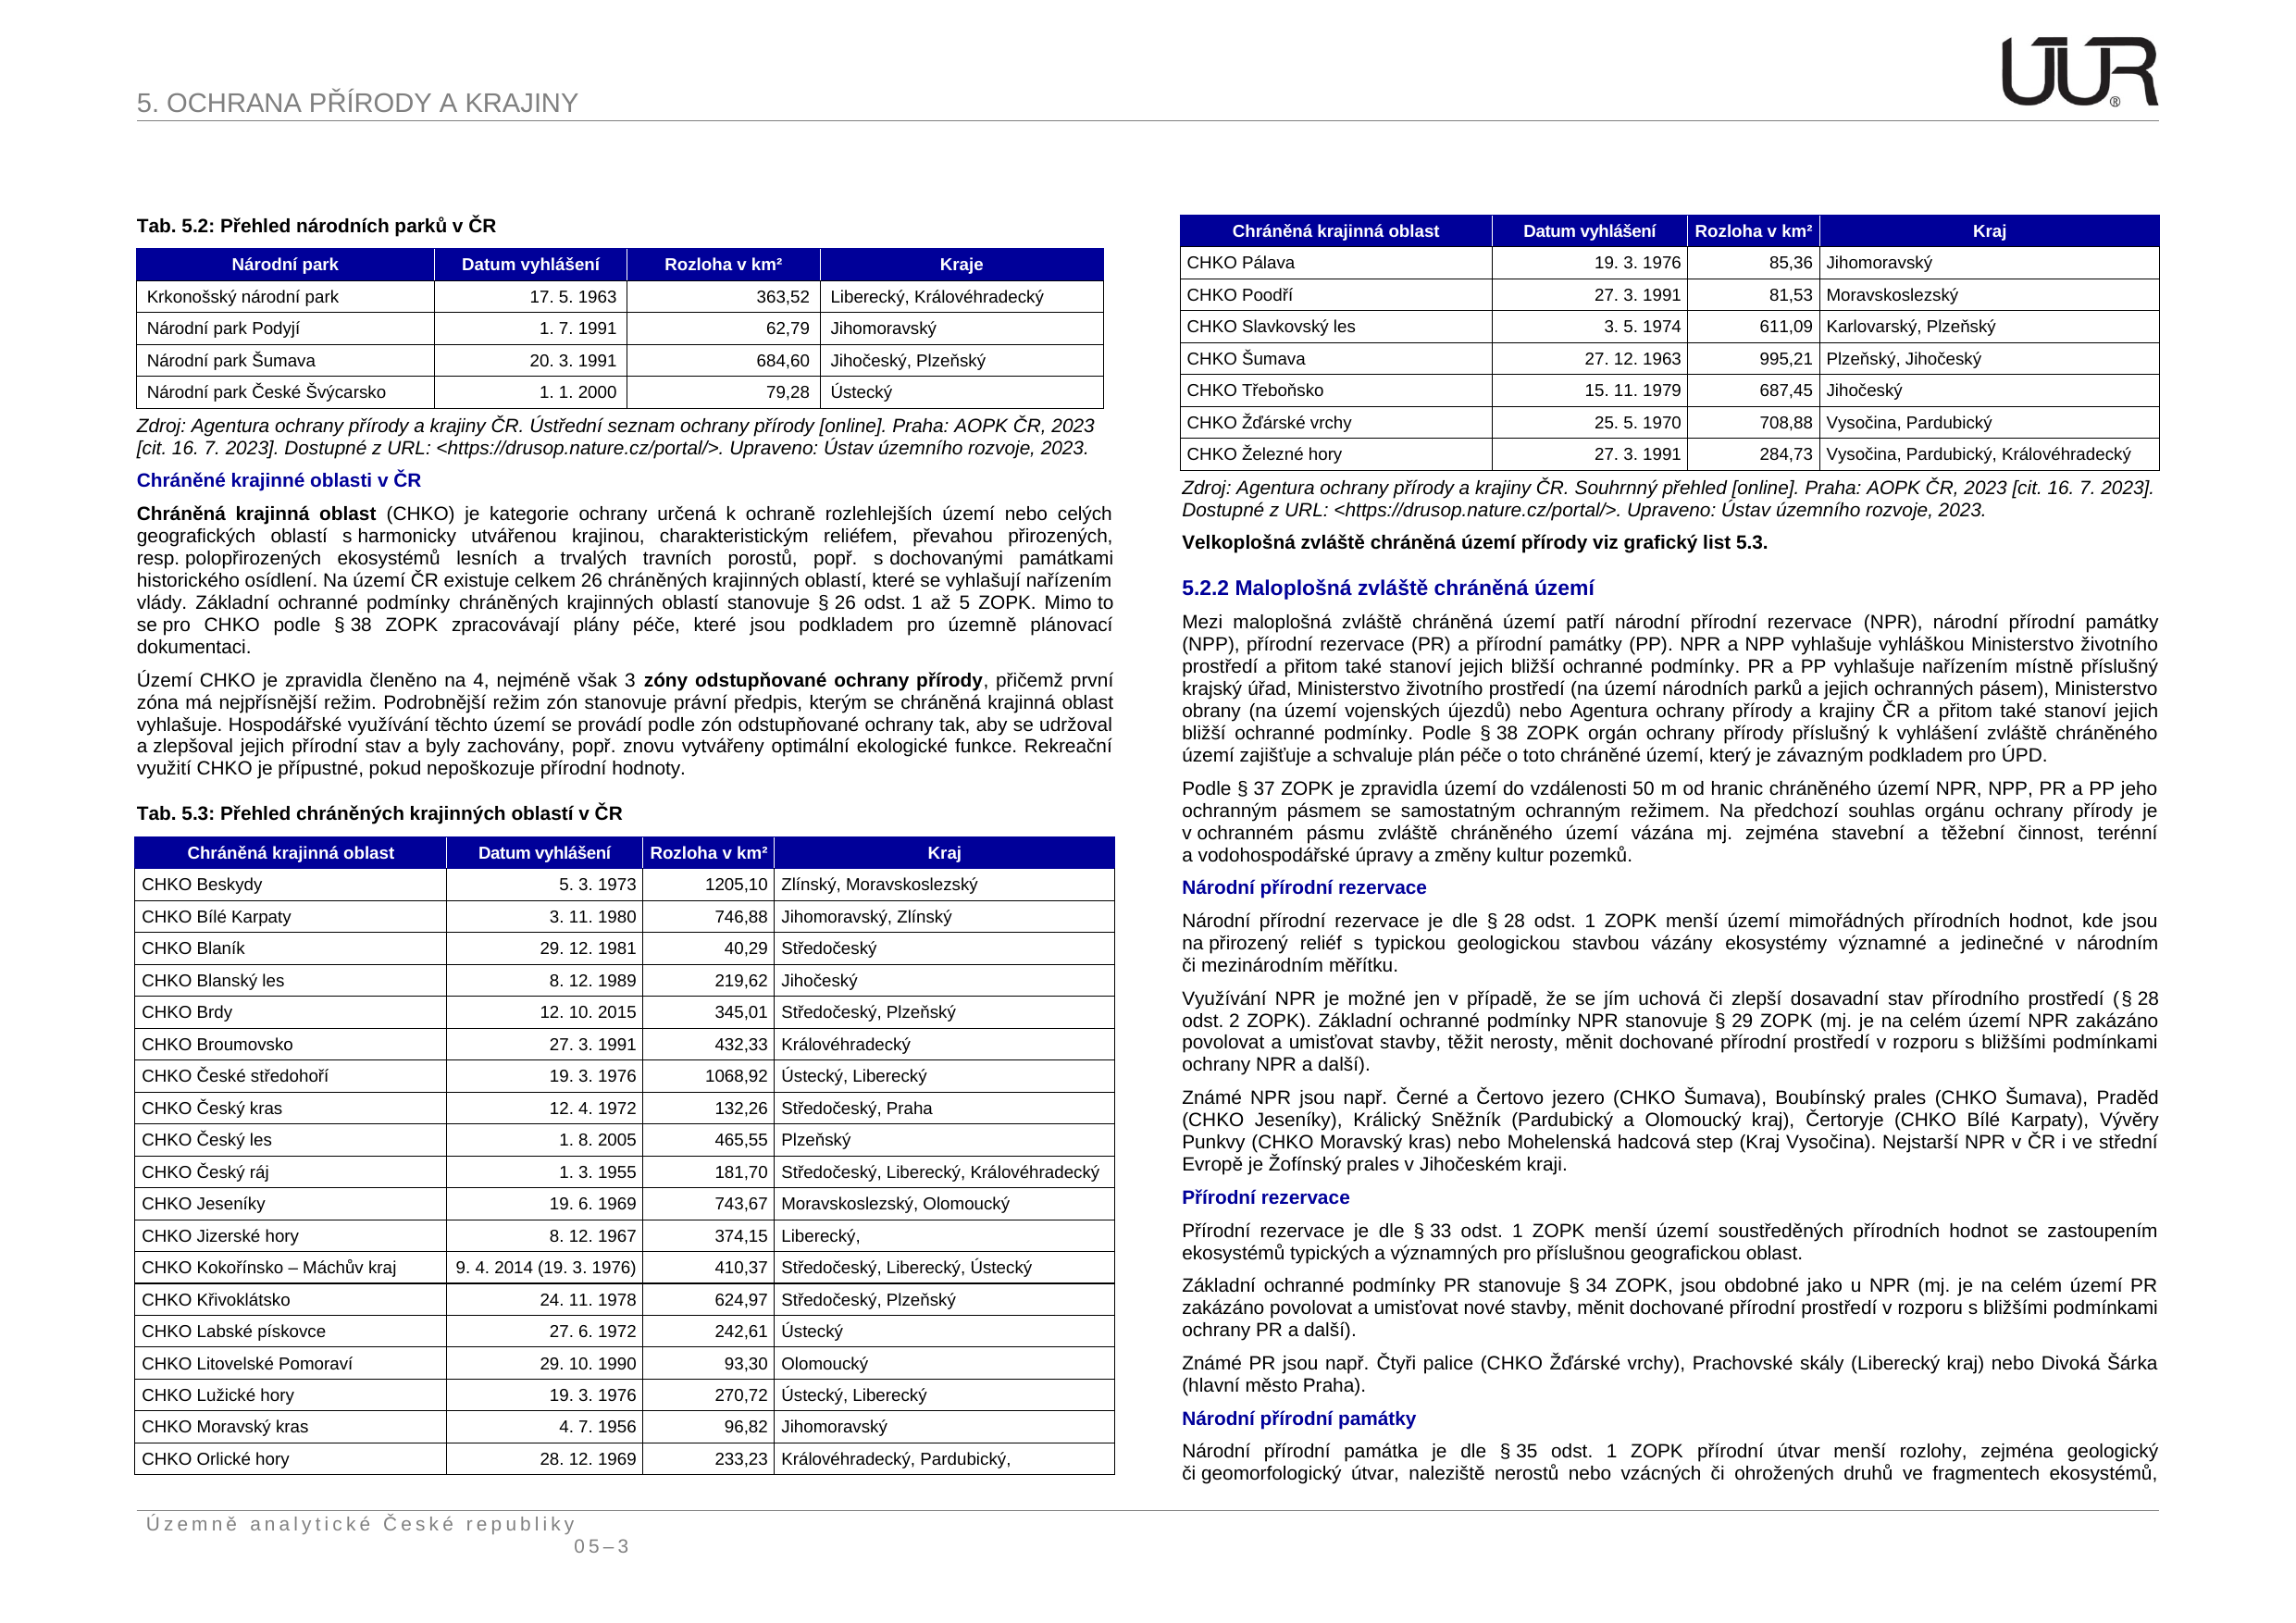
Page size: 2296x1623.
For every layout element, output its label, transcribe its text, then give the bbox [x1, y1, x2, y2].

table_cell CHKO Jizerské hory [135, 1220, 446, 1251]
table_cell CHKO Bílé Karpaty [135, 901, 446, 932]
table_cell Jihomoravský [775, 1411, 1114, 1443]
table_cell Vysočina, Pardubický [1820, 407, 2159, 438]
table_cell CHKO Slavkovský les [1181, 311, 1492, 342]
table_cell 19. 3. 1976 [1493, 247, 1687, 279]
text Chráněná krajinná oblast (CHKO) je kategorie ochrany určená k ochraně rozlehlejších území nebo celých geografických oblastí s harmonicky utvářenou krajinou, charakteristickým reliéfem, převahou přirozených, resp. polopřirozených ekosystémů lesních a trvalých travních porostů, popř. s dochovanými památkami historického osídlení. Na území ČR existuje celkem 26 chráněných krajinných oblastí, které se vyhlašují nařízením vlády. Základní ochranné podmínky chráněných krajinných oblastí stanovuje § 26 odst. 1 až 5 ZOPK. Mimo to se pro CHKO podle § 38 ZOPK zpracovávají plány péče, které jsou podkladem pro územně plánovací dokumentaci. [137, 502, 1113, 658]
table_cell Středočeský, Plzeňský [775, 1284, 1114, 1315]
table_cell 995,21 [1688, 343, 1819, 374]
table_cell CHKO Kokořínsko – Máchův kraj [135, 1252, 446, 1282]
table_cell CHKO Český kras [135, 1093, 446, 1123]
table_cell 27. 3. 1991 [447, 1029, 642, 1059]
table_cell CHKO Žďárské vrchy [1181, 407, 1492, 438]
text Národní přírodní rezervace je dle § 28 odst. 1 ZOPK menší území mimořádných přírodních hodnot, kde jsou na přirozený reliéf s typickou geologickou stavbou vázány ekosystémy významné a jedinečné v národním či mezinárodním měřítku. [1182, 910, 2159, 976]
table_header Chráněná krajinná oblast [135, 837, 446, 868]
table_cell Středočeský, Liberecký, Ústecký [775, 1252, 1114, 1282]
table_cell 345,01 [643, 997, 774, 1028]
table_cell 27. 3. 1991 [1493, 279, 1687, 310]
table_cell 27. 6. 1972 [447, 1316, 642, 1346]
table_cell CHKO Český ráj [135, 1157, 446, 1187]
text Využívání NPR je možné jen v případě, že se jím uchová či zlepší dosavadní stav přírodního prostředí (§ 28 odst. 2 ZOPK). Základní ochranné podmínky NPR stanovuje § 29 ZOPK (mj. je na celém území NPR zakázáno povolovat a umisťovat stavby, těžit nerosty, měnit dochované přírodní prostředí v rozporu s bližšími podmínkami ochrany NPR a další). [1182, 986, 2159, 1075]
table_cell CHKO Poodří [1181, 279, 1492, 310]
table_cell 29. 10. 1990 [447, 1347, 642, 1379]
text Národní přírodní rezervace [1182, 876, 2159, 898]
table_cell 181,70 [643, 1157, 774, 1187]
table_cell 1. 3. 1955 [447, 1157, 642, 1187]
table_cell 8. 12. 1989 [447, 965, 642, 996]
table_cell 4. 7. 1956 [447, 1411, 642, 1443]
table_cell CHKO Orlické hory [135, 1443, 446, 1474]
table_cell Moravskoslezský [1820, 279, 2159, 310]
table_cell 12. 10. 2015 [447, 997, 642, 1028]
table_cell CHKO Šumava [1181, 343, 1492, 374]
table_header Kraj [775, 837, 1114, 868]
table_cell 15. 11. 1979 [1493, 375, 1687, 406]
table_cell Krkonošský národní park [137, 281, 434, 312]
table_header Rozloha v km² [1688, 216, 1819, 246]
table_cell 19. 3. 1976 [447, 1380, 642, 1410]
table_cell 374,15 [643, 1220, 774, 1251]
table_cell Ústecký, Liberecký [775, 1060, 1114, 1091]
table_cell Liberecký, Královéhradecký [821, 281, 1103, 312]
table_header Rozloha v km² [627, 249, 820, 280]
table_header Národní park [137, 249, 434, 280]
table_cell 20. 3. 1991 [435, 345, 627, 376]
table_cell 9. 4. 2014 (19. 3. 1976) [447, 1252, 642, 1282]
table_cell CHKO Blaník [135, 933, 446, 964]
text 5.2.2 Maloplošná zvláště chráněná území [1182, 576, 2159, 600]
table_cell CHKO Pálava [1181, 247, 1492, 279]
table_cell Národní park Šumava [137, 345, 434, 376]
table_cell 242,61 [643, 1316, 774, 1346]
table_cell 270,72 [643, 1380, 774, 1410]
table_cell 85,36 [1688, 247, 1819, 279]
table_cell 363,52 [627, 281, 820, 312]
table_cell 3. 5. 1974 [1493, 311, 1687, 342]
table_cell 1068,92 [643, 1060, 774, 1091]
table_cell CHKO Labské pískovce [135, 1316, 446, 1346]
table_cell Jihomoravský [1820, 247, 2159, 279]
table_cell 62,79 [627, 313, 820, 344]
table_cell Liberecký, [775, 1220, 1114, 1251]
table_cell CHKO Železné hory [1181, 439, 1492, 470]
table_cell CHKO České středohoří [135, 1060, 446, 1091]
table_cell 28. 12. 1969 [447, 1443, 642, 1474]
table_cell Jihočeský [1820, 375, 2159, 406]
table_cell Královéhradecký, Pardubický, [775, 1443, 1114, 1474]
table_cell Národní park Podyjí [137, 313, 434, 344]
table_cell Moravskoslezský, Olomoucký [775, 1188, 1114, 1219]
table_header Rozloha v km² [643, 837, 774, 868]
table_cell 432,33 [643, 1029, 774, 1059]
table_header Chráněná krajinná oblast [1181, 216, 1492, 246]
table_cell 81,53 [1688, 279, 1819, 310]
text Známé PR jsou např. Čtyři palice (CHKO Žďárské vrchy), Prachovské skály (Liberecký kraj) nebo Divoká Šárka (hlavní město Praha). [1182, 1352, 2159, 1396]
table_cell Plzeňský [775, 1124, 1114, 1155]
table_cell 8. 12. 1967 [447, 1220, 642, 1251]
table_cell Středočeský, Liberecký, Královéhradecký [775, 1157, 1114, 1187]
table_cell 743,67 [643, 1188, 774, 1219]
table_cell Ústecký, Liberecký [775, 1380, 1114, 1410]
table_cell 219,62 [643, 965, 774, 996]
table_cell 465,55 [643, 1124, 774, 1155]
picture [2001, 35, 2159, 107]
table_cell CHKO Broumovsko [135, 1029, 446, 1059]
table_cell Ústecký [775, 1316, 1114, 1346]
table_cell CHKO Beskydy [135, 869, 446, 900]
table_header Kraje [821, 249, 1103, 280]
table_cell Středočeský, Plzeňský [775, 997, 1114, 1028]
table_header Datum vyhlášení [435, 249, 627, 280]
table_cell 611,09 [1688, 311, 1819, 342]
table_cell 19. 6. 1969 [447, 1188, 642, 1219]
table_cell CHKO Křivoklátsko [135, 1284, 446, 1315]
table_cell 12. 4. 1972 [447, 1093, 642, 1123]
table_cell Středočeský, Praha [775, 1093, 1114, 1123]
text Chráněné krajinné oblasti v ČR [137, 469, 1113, 491]
table_cell 687,45 [1688, 375, 1819, 406]
text Přírodní rezervace [1182, 1186, 2159, 1208]
text Území CHKO je zpravidla členěno na 4, nejméně však 3 zóny odstupňované ochrany přírody, přičemž první zóna má nejpřísnější režim. Podrobnější režim zón stanovuje právní předpis, kterým se chráněná krajinná oblast vyhlašuje. Hospodářské využívání těchto území se provádí podle zón odstupňované ochrany tak, aby se udržoval a zlepšoval jejich přírodní stav a byly zachovány, popř. znovu vytvářeny optimální ekologické funkce. Rekreační využití CHKO je přípustné, pokud nepoškozuje přírodní hodnoty. [137, 668, 1113, 779]
table_cell CHKO Blanský les [135, 965, 446, 996]
text Podle § 37 ZOPK je zpravidla území do vzdálenosti 50 m od hranic chráněného území NPR, NPP, PR a PP jeho ochranným pásmem se samostatným ochranným režimem. Na předchozí souhlas orgánu ochrany přírody je v ochranném pásmu zvláště chráněného území vázána mj. zejména stavební a těžební činnost, terénní a vodohospodářské úpravy a změny kultur pozemků. [1182, 776, 2159, 865]
table_cell Jihočeský, Plzeňský [821, 345, 1103, 376]
table_cell 746,88 [643, 901, 774, 932]
table_cell 1205,10 [643, 869, 774, 900]
table_cell 17. 5. 1963 [435, 281, 627, 312]
table_cell Národní park České Švýcarsko [137, 377, 434, 408]
table_cell 684,60 [627, 345, 820, 376]
table_cell 19. 3. 1976 [447, 1060, 642, 1091]
text Tab. 5.3: Přehled chráněných krajinných oblastí v ČR [137, 802, 1113, 824]
text Známé NPR jsou např. Černé a Čertovo jezero (CHKO Šumava), Boubínský prales (CHKO Šumava), Praděd (CHKO Jeseníky), Králický Sněžník (Pardubický a Olomoucký kraj), Čertoryje (CHKO Bílé Karpaty), Vývěry Punkvy (CHKO Moravský kras) nebo Mohelenská hadcová step (Kraj Vysočina). Nejstarší NPR v ČR i ve střední Evropě je Žofínský prales v Jihočeském kraji. [1182, 1086, 2159, 1175]
table_header Kraj [1820, 216, 2159, 246]
table_cell Olomoucký [775, 1347, 1114, 1379]
table_cell 96,82 [643, 1411, 774, 1443]
table_cell CHKO Český les [135, 1124, 446, 1155]
text Tab. 5.2: Přehled národních parků v ČR [137, 215, 1113, 237]
text Velkoplošná zvláště chráněná území přírody viz grafický list 5.3. [1182, 531, 2159, 553]
table_cell Královéhradecký [775, 1029, 1114, 1059]
table_cell 708,88 [1688, 407, 1819, 438]
text Národní přírodní památky [1182, 1406, 2159, 1429]
table_cell CHKO Litovelské Pomoraví [135, 1347, 446, 1379]
table_header Datum vyhlášení [1493, 216, 1687, 246]
table_cell Karlovarský, Plzeňský [1820, 311, 2159, 342]
table_header Datum vyhlášení [447, 837, 642, 868]
table_cell CHKO Lužické hory [135, 1380, 446, 1410]
table_cell 79,28 [627, 377, 820, 408]
table_cell Jihomoravský [821, 313, 1103, 344]
table_cell 5. 3. 1973 [447, 869, 642, 900]
table_cell 24. 11. 1978 [447, 1284, 642, 1315]
table_cell Ústecký [821, 377, 1103, 408]
table_cell 1. 8. 2005 [447, 1124, 642, 1155]
table_cell 284,73 [1688, 439, 1819, 470]
table_cell 29. 12. 1981 [447, 933, 642, 964]
table_cell Jihočeský [775, 965, 1114, 996]
table_cell 1. 1. 2000 [435, 377, 627, 408]
table_cell CHKO Brdy [135, 997, 446, 1028]
table_cell 40,29 [643, 933, 774, 964]
table_cell CHKO Jeseníky [135, 1188, 446, 1219]
table_cell Vysočina, Pardubický, Královéhradecký [1820, 439, 2159, 470]
table_cell 233,23 [643, 1443, 774, 1474]
table_cell 25. 5. 1970 [1493, 407, 1687, 438]
table_cell Zlínský, Moravskoslezský [775, 869, 1114, 900]
text Zdroj: Agentura ochrany přírody a krajiny ČR. Ústřední seznam ochrany přírody [online]. Praha: AOPK ČR, 2023 [cit. 16. 7. 2023]. Dostupné z URL: <https://drusop.nature.cz/portal/>. Upraveno: Ústav územního rozvoje, 2023. [137, 415, 1113, 459]
table_cell 624,97 [643, 1284, 774, 1315]
table_cell CHKO Třeboňsko [1181, 375, 1492, 406]
table_cell 132,26 [643, 1093, 774, 1123]
text Mezi maloplošná zvláště chráněná území patří národní přírodní rezervace (NPR), národní přírodní památky (NPP), přírodní rezervace (PR) a přírodní památky (PP). NPR a NPP vyhlašuje vyhláškou Ministerstvo životního prostředí a přitom také stanoví jejich bližší ochranné podmínky. PR a PP vyhlašuje nařízením místně příslušný krajský úřad, Ministerstvo životního prostředí (na území národních parků a jejich ochranných pásem), Ministerstvo obrany (na území vojenských újezdů) nebo Agentura ochrany přírody a krajiny ČR a přitom také stanoví jejich bližší ochranné podmínky. Podle § 38 ZOPK orgán ochrany přírody příslušný k vyhlášení zvláště chráněného území zajišťuje a schvaluje plán péče o toto chráněné území, který je závazným podkladem pro ÚPD. [1182, 611, 2159, 766]
table_cell 3. 11. 1980 [447, 901, 642, 932]
table_cell Středočeský [775, 933, 1114, 964]
table_cell 27. 12. 1963 [1493, 343, 1687, 374]
table_cell Jihomoravský, Zlínský [775, 901, 1114, 932]
table_cell 27. 3. 1991 [1493, 439, 1687, 470]
table_cell 93,30 [643, 1347, 774, 1379]
text Zdroj: Agentura ochrany přírody a krajiny ČR. Souhrnný přehled [online]. Praha: AOPK ČR, 2023 [cit. 16. 7. 2023]. Dostupné z URL: <https://drusop.nature.cz/portal/>. Upraveno: Ústav územního rozvoje, 2023. [1182, 476, 2159, 520]
table_cell CHKO Moravský kras [135, 1411, 446, 1443]
text Základní ochranné podmínky PR stanovuje § 34 ZOPK, jsou obdobné jako u NPR (mj. je na celém území PR zakázáno povolovat a umisťovat nové stavby, měnit dochované přírodní prostředí v rozporu s bližšími podmínkami ochrany PR a další). [1182, 1274, 2159, 1341]
table_cell 1. 7. 1991 [435, 313, 627, 344]
table_cell 410,37 [643, 1252, 774, 1282]
table_cell Plzeňský, Jihočeský [1820, 343, 2159, 374]
text Přírodní rezervace je dle § 33 odst. 1 ZOPK menší území soustředěných přírodních hodnot se zastoupením ekosystémů typických a významných pro příslušnou geografickou oblast. [1182, 1219, 2159, 1263]
